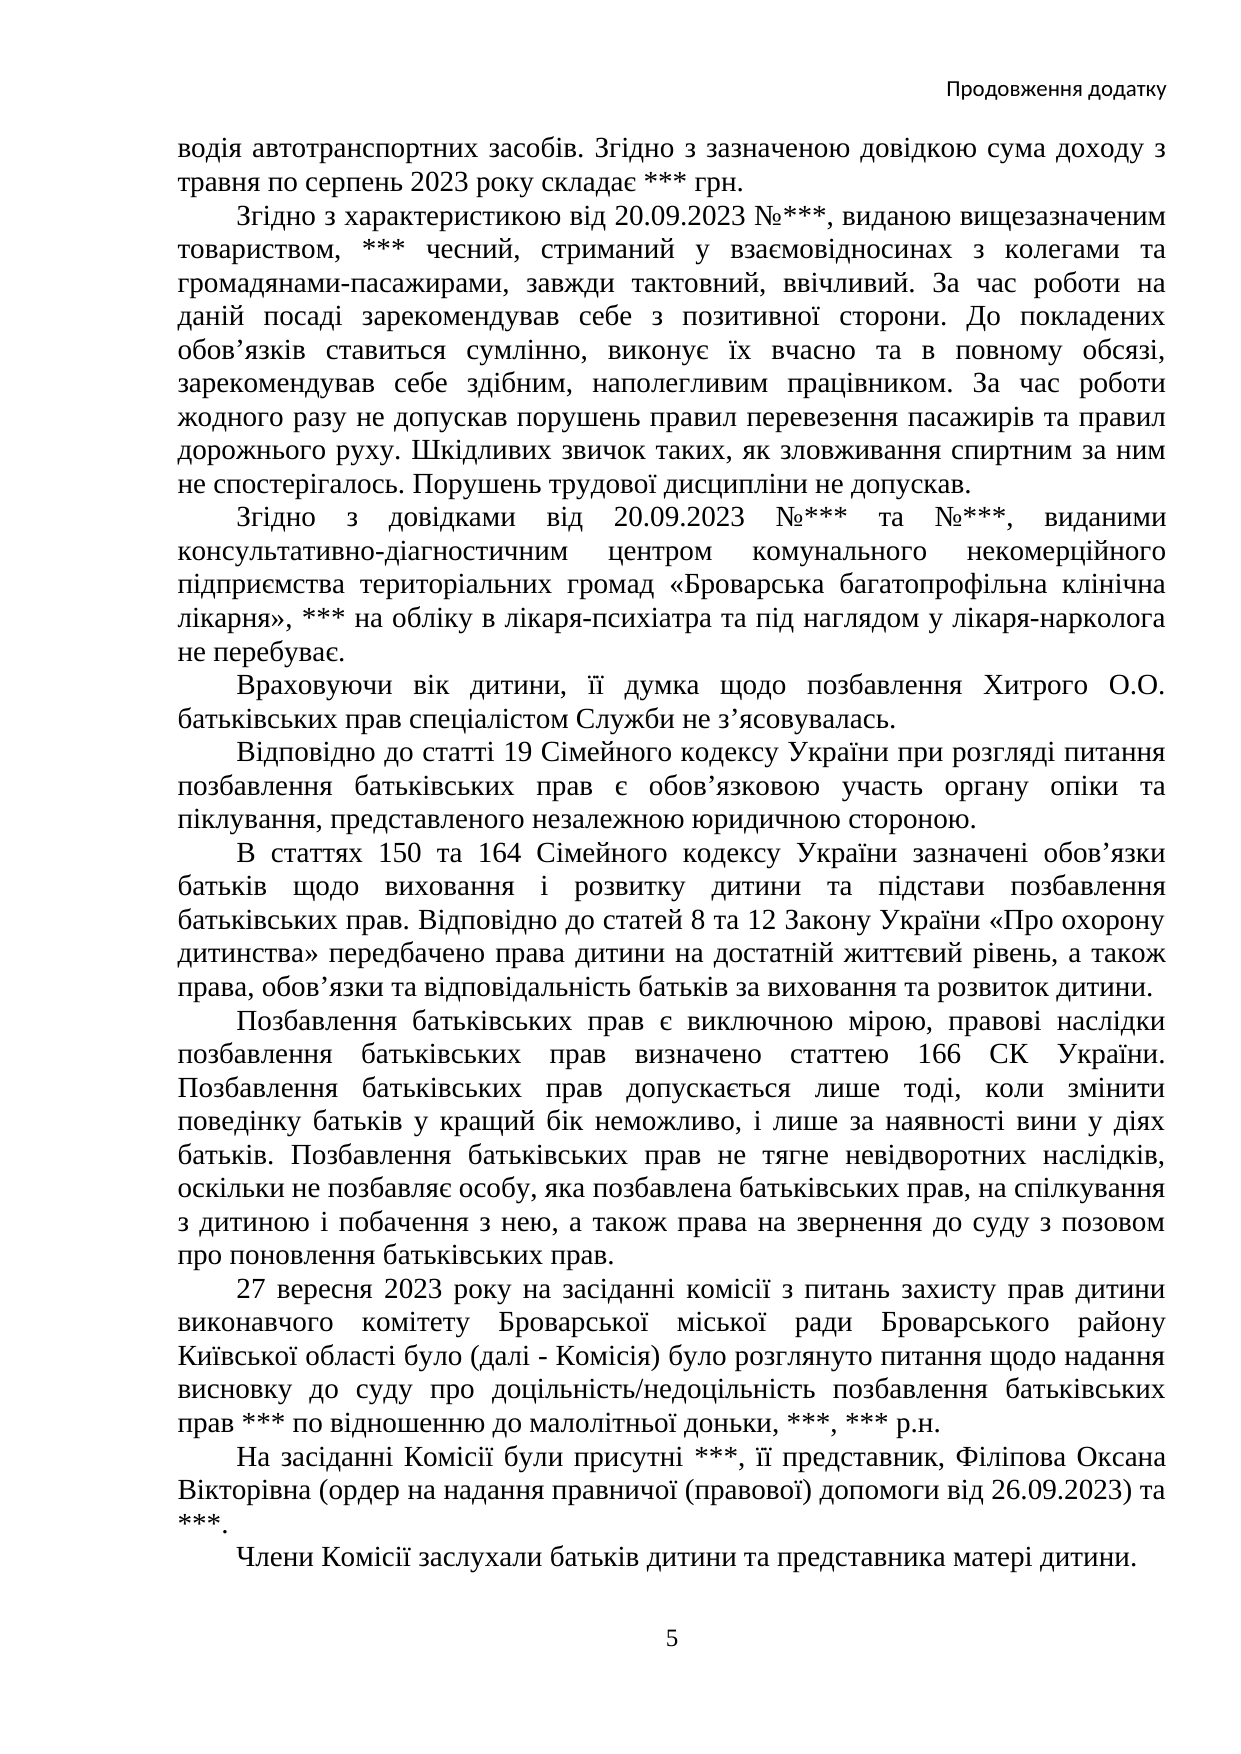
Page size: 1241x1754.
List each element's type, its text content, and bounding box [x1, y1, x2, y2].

text Відповідно до статті 19 Сімейного кодексу України при розгляді питання позбавлення батьківських прав є обов’язковою участь органу опіки та піклування, представленого незалежною юридичною стороною. [177, 734, 1167, 835]
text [177, 131, 1167, 198]
text Згідно з довідками від 20.09.2023 №*** та №***, виданими консультативно-діагностичним центром комунального некомерційного підприємства територіальних громад «Броварська багатопрофільна клінічна лікарня», *** на обліку в лікаря-психіатра та під наглядом у лікаря-нарколога не перебуває. [177, 499, 1167, 667]
text 27 вересня 2023 року на засіданні комісії з питань захисту прав дитини виконавчого комітету Броварської міської ради Броварського району Київської області було (далі - Комісія) було розглянуто питання щодо надання висновку до суду про доцільність/недоцільність позбавлення батьківських прав *** по відношенню до малолітньої доньки, ***, *** р.н. [177, 1271, 1167, 1439]
text На засіданні Комісії були присутні ***, її представник, Філіпова Оксана Вікторівна (ордер на надання правничої (правової) допомоги від 26.09.2023) та ***. [177, 1439, 1167, 1539]
text Члени Комісії заслухали батьків дитини та представника матері дитини. [177, 1539, 1167, 1573]
text Згідно з характеристикою від 20.09.2023 №***, виданою вищезазначеним товариством, *** чесний, стриманий у взаємовідносинах з колегами та громадянами-пасажирами, завжди тактовний, ввічливий. За час роботи на даній посаді зарекомендував себе з позитивної сторони. До покладених обов’язків ставиться сумлінно, виконує їх вчасно та в повному обсязі, зарекомендував себе здібним, наполегливим працівником. За час роботи жодного разу не допускав порушень правил перевезення пасажирів та правил дорожнього руху. Шкідливих звичок таких, як зловживання спиртним за ним не спостерігалось. Порушень трудової дисципліни не допускав. [177, 198, 1167, 499]
text Враховуючи вік дитини, її думка щодо позбавлення Хитрого О.О. батьківських прав спеціалістом Служби не з’ясовувалась. [177, 667, 1167, 734]
text Позбавлення батьківських прав є виключною мірою, правові наслідки позбавлення батьківських прав визначено статтею 166 СК України. Позбавлення батьківських прав допускається лише тоді, коли змінити поведінку батьків у кращий бік неможливо, і лише за наявності вини у діях батьків. Позбавлення батьківських прав не тягне невідворотних наслідків, оскільки не позбавляє особу, яка позбавлена батьківських прав, на спілкування з дитиною і побачення з нею, а також права на звернення до суду з позовом про поновлення батьківських прав. [177, 1003, 1167, 1271]
text В статтях 150 та 164 Сімейного кодексу України зазначені обов’язки батьків щодо виховання і розвитку дитини та підстави позбавлення батьківських прав. Відповідно до статей 8 та 12 Закону України «Про охорону дитинства» передбачено права дитини на достатній життєвий рівень, а також права, обов’язки та відповідальність батьків за виховання та розвиток дитини. [177, 835, 1167, 1003]
